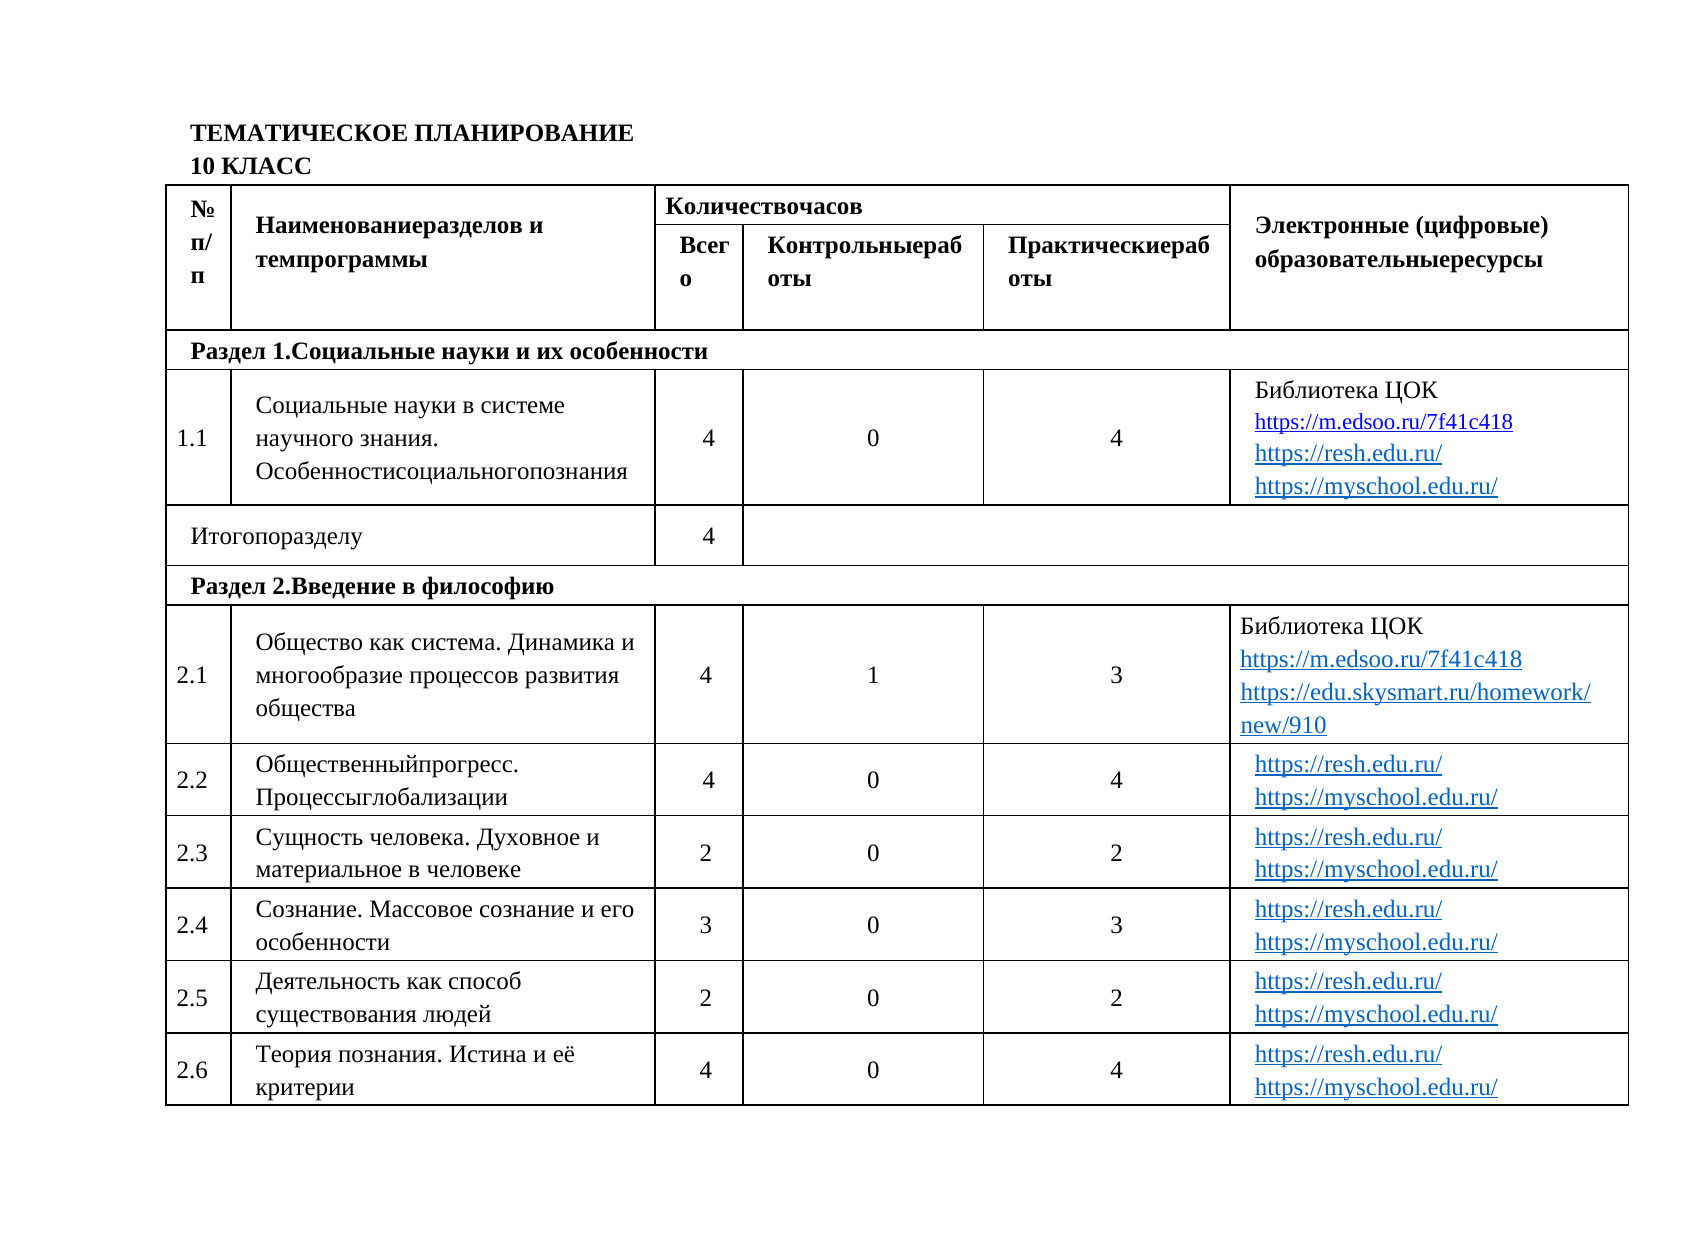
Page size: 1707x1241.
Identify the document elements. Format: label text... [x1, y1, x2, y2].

table_cell 4 [656, 370, 742, 504]
table_cell [744, 506, 1628, 564]
table_cell https://resh.edu.ru/ https://myschool.edu.ru/ [1231, 889, 1628, 959]
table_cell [1231, 961, 1628, 1032]
table_cell Библиотека ЦОК https://m.edsoo.ru/7f41c418 https://edu.skysmart.ru/homework/new/910 [1231, 606, 1628, 742]
table_cell Сущность человека. Духовное и материальное в человеке [232, 816, 654, 887]
table_cell 2.6 [167, 1034, 230, 1104]
table_cell 0 [744, 816, 983, 887]
table_cell 3 [984, 889, 1229, 959]
table_header Электронные (цифровые) образовательныересурсы [1231, 186, 1628, 329]
table_cell 4 [656, 506, 742, 564]
table_cell 2.3 [167, 816, 230, 887]
table_cell 0 [744, 370, 983, 504]
table_cell 1 [744, 606, 983, 742]
table_cell 4 [984, 370, 1229, 504]
table_cell 0 [744, 1034, 983, 1104]
text ТЕМАТИЧЕСКОЕ ПЛАНИРОВАНИЕ [190, 118, 1618, 147]
table_cell 3 [984, 606, 1229, 742]
table_cell Раздел 2.Введение в философию [167, 566, 1628, 604]
table_header Количествочасов [656, 186, 1229, 223]
table_cell 2.5 [167, 961, 230, 1032]
table_cell 1.1 [167, 370, 230, 504]
table_cell 0 [744, 744, 983, 815]
table_cell Деятельность как способ существования людей [232, 961, 654, 1032]
table_cell Контрольныеработы [744, 225, 983, 329]
table_cell 4 [984, 744, 1229, 815]
table_cell 4 [656, 606, 742, 742]
table_cell Библиотека ЦОК https://m.edsoo.ru/7f41c418 https://resh.edu.ru/ https://myschool.edu.ru/ [1231, 370, 1628, 504]
table_cell 2.2 [167, 744, 230, 815]
table_cell Практическиеработы [984, 225, 1229, 329]
table_cell 4 [656, 1034, 742, 1104]
table_cell Теория познания. Истина и её критерии [232, 1034, 654, 1104]
table_cell 3 [656, 889, 742, 959]
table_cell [1231, 1034, 1628, 1104]
table_cell 2 [984, 961, 1229, 1032]
table_cell https://resh.edu.ru/ https://myschool.edu.ru/ [1231, 816, 1628, 887]
table_cell 2 [984, 816, 1229, 887]
text 10 КЛАСС [190, 151, 1618, 180]
table_cell 4 [984, 1034, 1229, 1104]
table_cell Общество как система. Динамика и многообразие процессов развития общества [232, 606, 654, 742]
table_cell 2 [656, 961, 742, 1032]
table_cell 2 [656, 816, 742, 887]
table_cell Сознание. Массовое сознание и его особенности [232, 889, 654, 959]
table_header № п/п [167, 186, 230, 329]
table_cell 2.1 [167, 606, 230, 742]
table_cell Общественныйпрогресс. Процессыглобализации [232, 744, 654, 815]
table_cell Социальные науки в системе научного знания. Особенностисоциальногопознания [232, 370, 654, 504]
table_cell https://resh.edu.ru/ https://myschool.edu.ru/ [1231, 744, 1628, 815]
table_cell 0 [744, 889, 983, 959]
table_cell Раздел 1.Социальные науки и их особенности [167, 331, 1628, 369]
table_cell Итогопоразделу [167, 506, 654, 564]
table_cell 4 [656, 744, 742, 815]
table_cell Всего [656, 225, 742, 329]
table_header Наименованиеразделов и темпрограммы [232, 186, 654, 329]
table_cell 2.4 [167, 889, 230, 959]
table_cell 0 [744, 961, 983, 1032]
